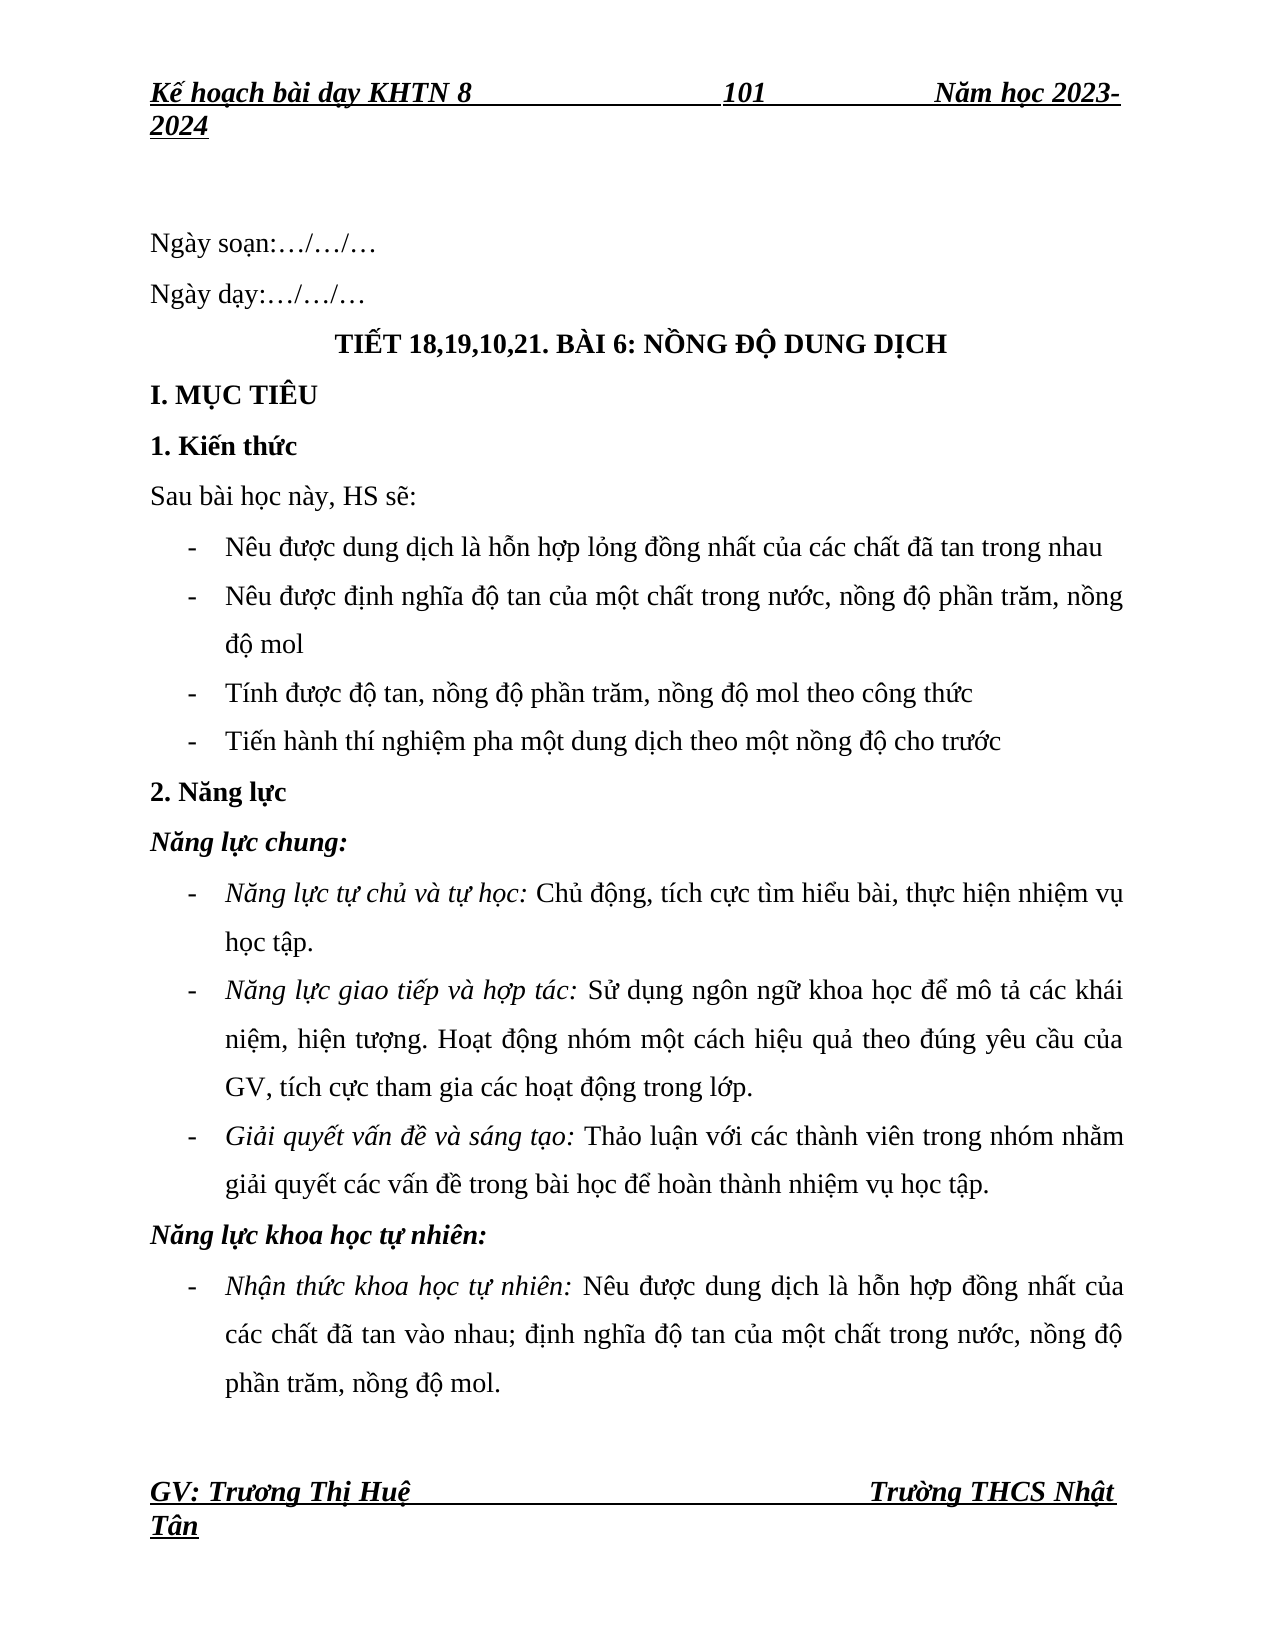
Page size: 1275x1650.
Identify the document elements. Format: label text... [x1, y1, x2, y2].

text Năng lực khoa học tự nhiên: [150, 1218, 1125, 1250]
text 1. Kiến thức [150, 429, 1125, 461]
text I. MỤC TIÊU [150, 378, 1125, 411]
list Tiến hành thí nghiệm pha một dung dịch theo một nồng độ cho trước [187, 724, 1125, 757]
text Năng lực chung: [150, 825, 1125, 858]
list Năng lực tự chủ và tự học: Chủ động, tích cực tìm hiểu bài, thực hiện nhiệm vụ học tập. [187, 876, 1125, 957]
list Nêu được dung dịch là hỗn hợp lỏng đồng nhất của các chất đã tan trong nhau [187, 530, 1125, 562]
list Giải quyết vấn đề và sáng tạo: Thảo luận với các thành viên trong nhóm nhằm giải quyết các vấn đề trong bài học để hoàn thành nhiệm vụ học tập. [187, 1119, 1125, 1200]
list Năng lực giao tiếp và hợp tác: Sử dụng ngôn ngữ khoa học để mô tả các khái niệm, hiện tượng. Hoạt động nhóm một cách hiệu quả theo đúng yêu cầu của GV, tích cực tham gia các hoạt động trong lớp. [187, 973, 1125, 1103]
text Ngày soạn:…/…/… [150, 226, 1125, 259]
list Nêu được định nghĩa độ tan của một chất trong nước, nồng độ phần trăm, nồng độ mol [187, 578, 1125, 659]
list Tính được độ tan, nồng độ phần trăm, nồng độ mol theo công thức [187, 676, 1125, 708]
text TIẾT 18,19,10,21. BÀI 6: NỒNG ĐỘ DUNG DỊCH [150, 327, 1125, 360]
text Sau bài học này, HS sẽ: [150, 479, 1125, 512]
list Nhận thức khoa học tự nhiên: Nêu được dung dịch là hỗn hợp đồng nhất của các chất đã tan vào nhau; định nghĩa độ tan của một chất trong nước, nồng độ phần trăm, nồng độ mol. [187, 1268, 1125, 1398]
text 2. Năng lực [150, 775, 1125, 807]
text Ngày dạy:…/…/… [150, 277, 1125, 309]
